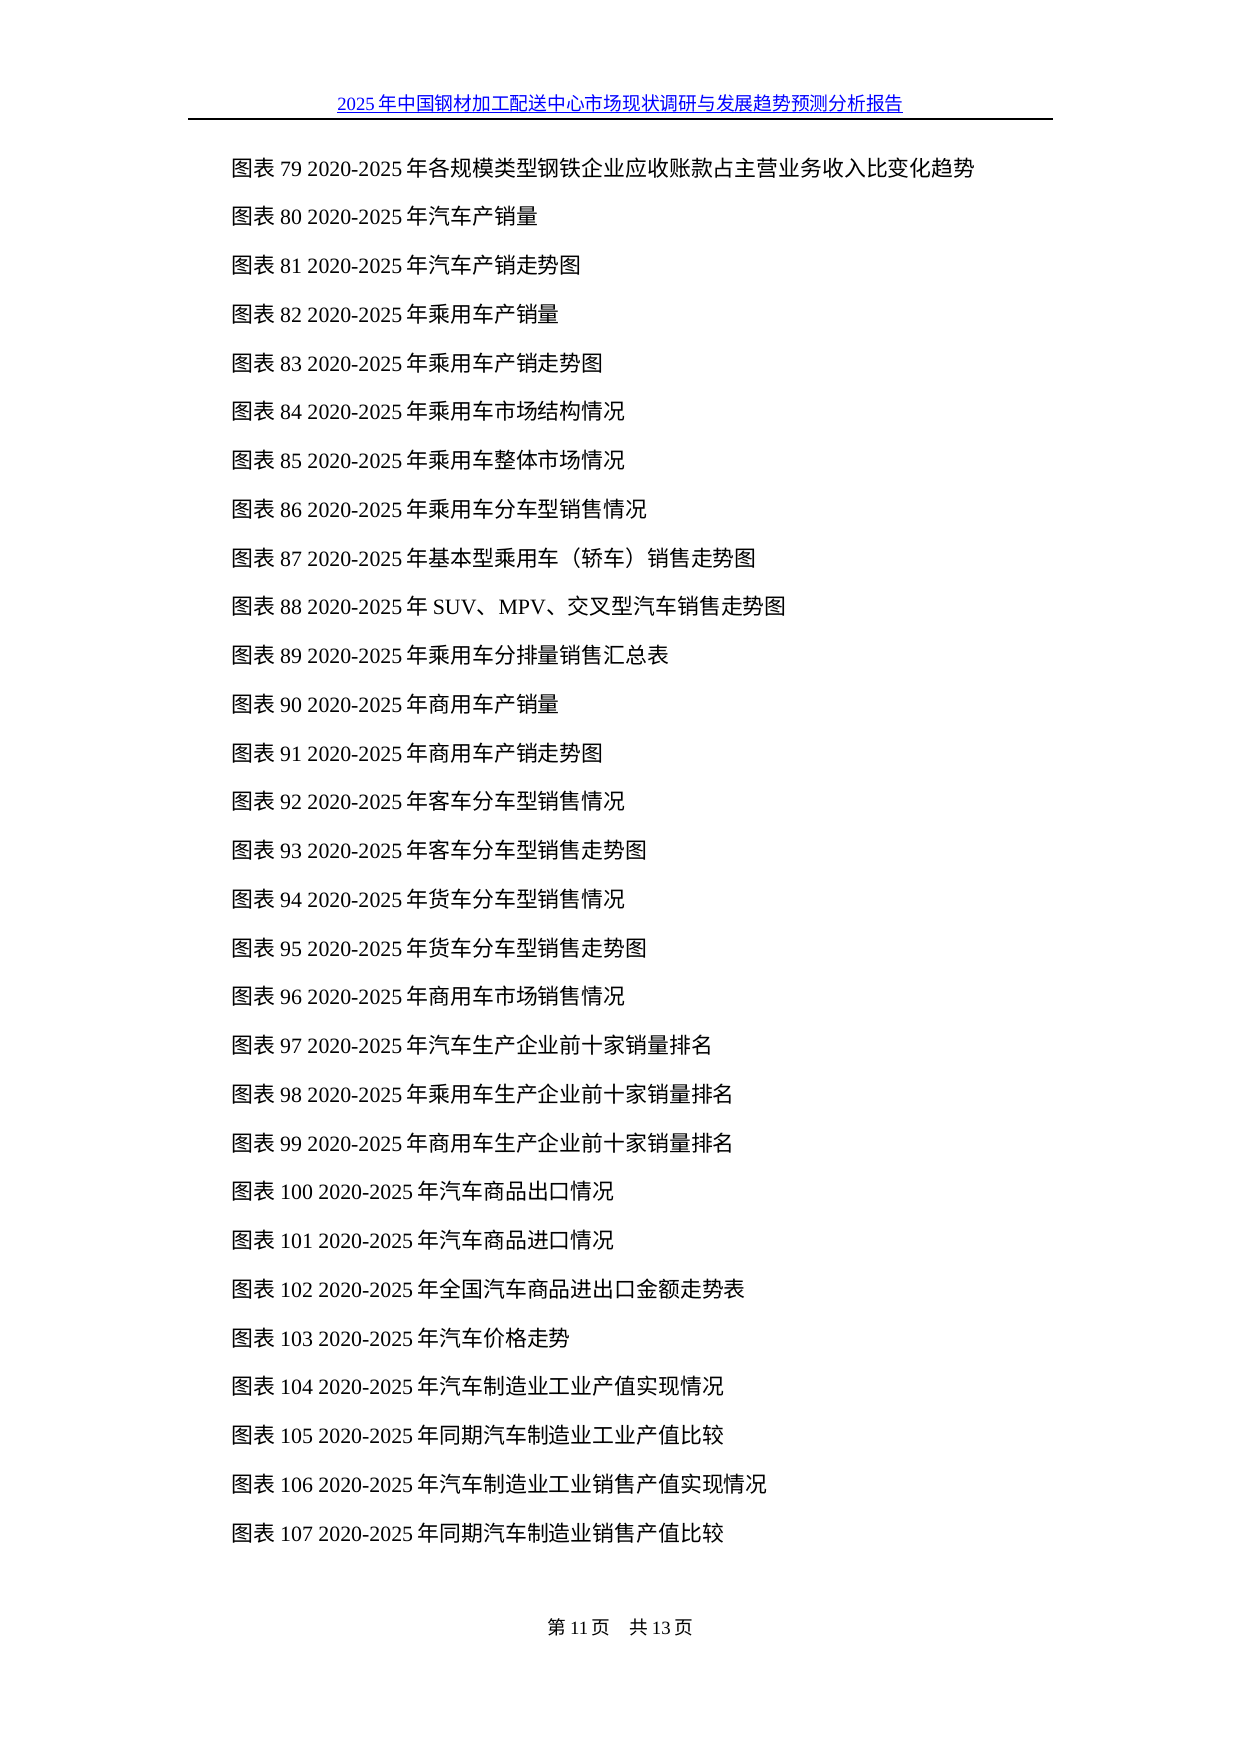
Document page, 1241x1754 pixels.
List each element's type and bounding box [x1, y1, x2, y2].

text [187, 150, 1053, 1548]
